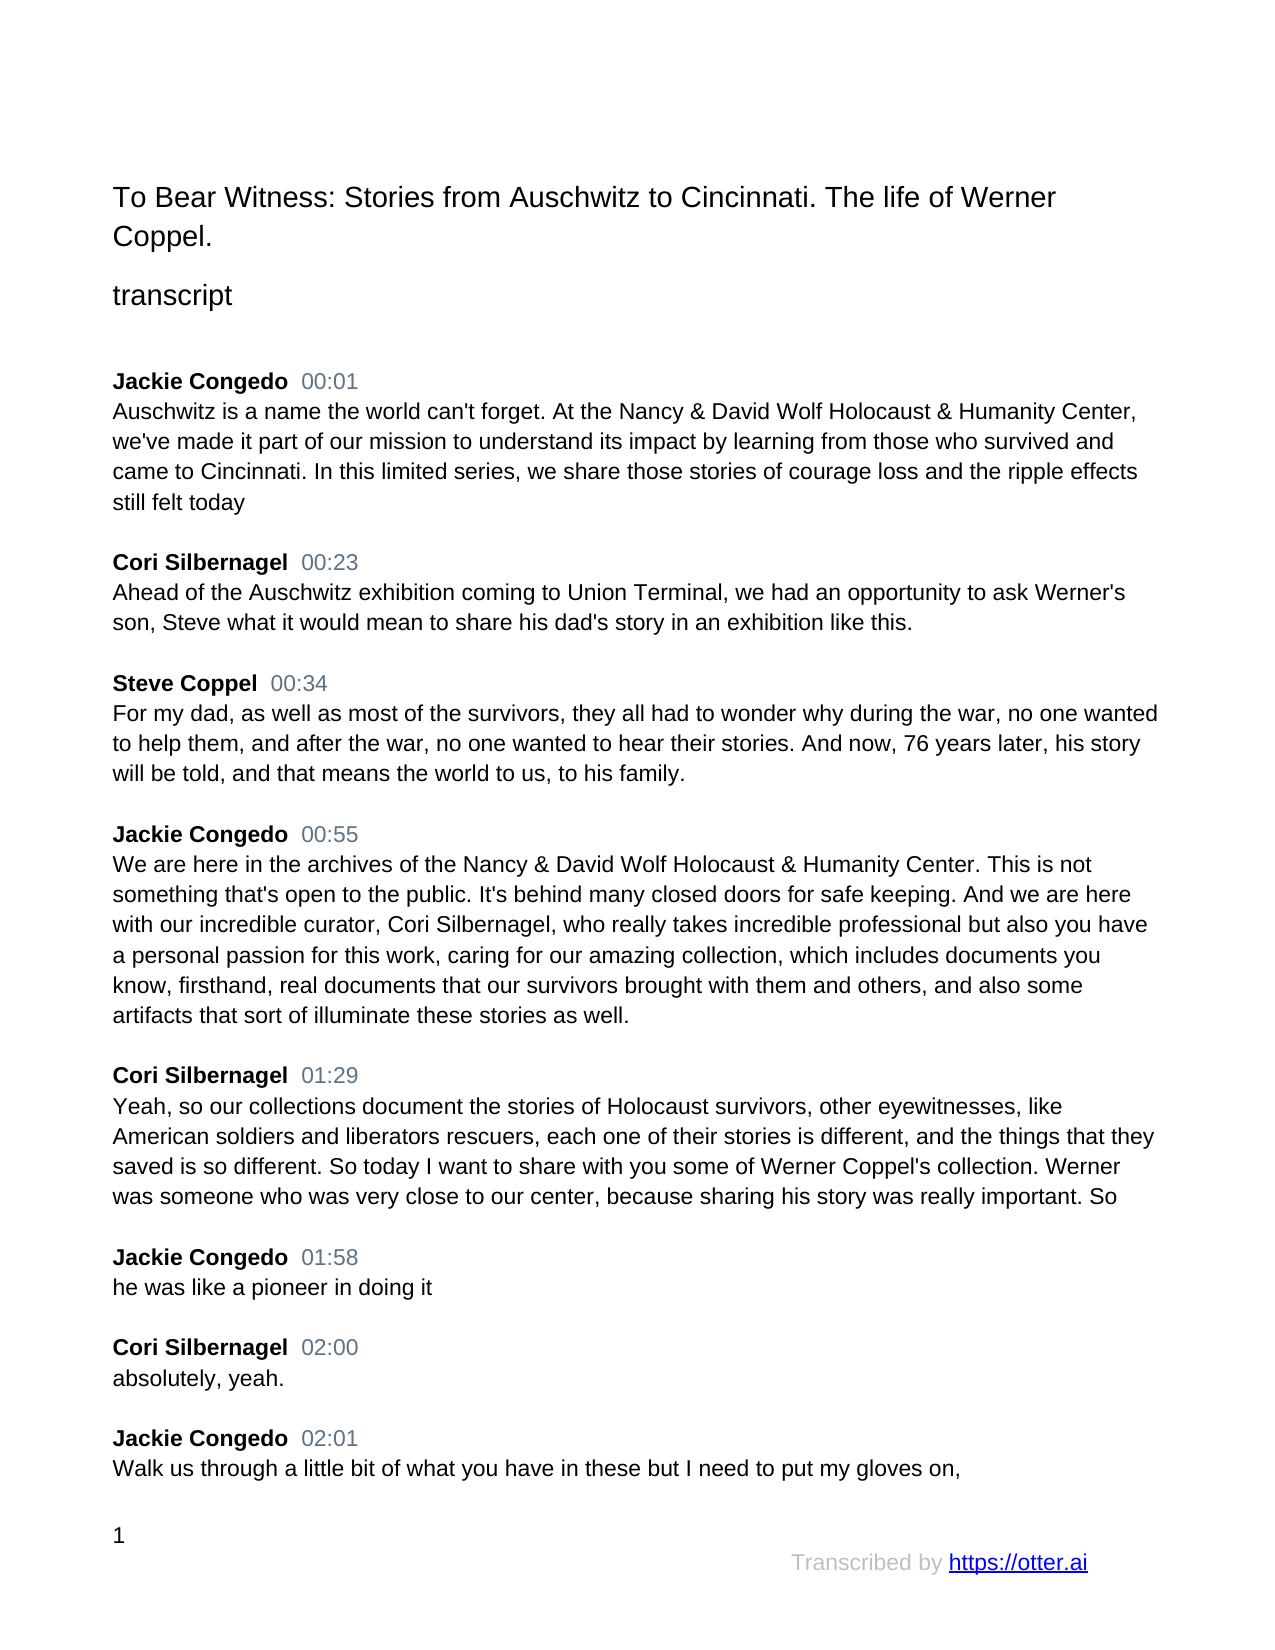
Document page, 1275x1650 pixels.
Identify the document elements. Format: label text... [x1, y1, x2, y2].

text Cori Silbernagel 02:00 [112, 1334, 1162, 1361]
text Cori Silbernagel 01:29 [112, 1062, 1162, 1089]
text Yeah, so our collections document the stories of Holocaust survivors, other eyewitnesses, like American soldiers and liberators rescuers, each one of their stories is different, and the things that they saved is so different. So today I want to share with you some of Werner Coppel's collection. Werner was someone who was very close to our center, because sharing his story was really important. So [112, 1093, 1162, 1210]
text For my dad, as well as most of the survivors, they all had to wonder why during the war, no one wanted to help them, and after the war, no one wanted to hear their stories. And now, 76 years later, his story will be told, and that means the world to us, to his family. [112, 700, 1162, 787]
text Cori Silbernagel 00:23 [112, 549, 1162, 575]
text We are here in the archives of the Nancy & David Wolf Holocaust & Humanity Center. This is not something that's open to the public. It's behind many closed doors for safe keeping. And we are here with our incredible curator, Cori Silbernagel, who really takes incredible professional but also you have a personal passion for this work, caring for our amazing collection, which includes documents you know, firsthand, real documents that our survivors brought with them and others, and also some artifacts that sort of illuminate these stories as well. [112, 851, 1162, 1028]
text Steve Coppel 00:34 [112, 670, 1162, 696]
text Jackie Congedo 01:58 [112, 1244, 1162, 1270]
text Jackie Congedo 00:55 [112, 821, 1162, 847]
text transcript [112, 278, 1162, 312]
text absolutely, yeah. [112, 1364, 1162, 1391]
text To Bear Witness: Stories from Auschwitz to Cincinnati. The life of Werner Coppel. [112, 180, 1162, 252]
text Auschwitz is a name the world can't forget. At the Nancy & David Wolf Holocaust & Humanity Center, we've made it part of our mission to understand its impact by learning from those who survived and came to Cincinnati. In this limited series, we share those stories of courage loss and the ripple effects still felt today [112, 398, 1162, 515]
text Walk us through a little bit of what you have in these but I need to put my gloves on, [112, 1455, 1162, 1482]
text Jackie Congedo 00:01 [112, 368, 1162, 394]
text he was like a pioneer in doing it [112, 1274, 1162, 1300]
text Jackie Congedo 02:01 [112, 1425, 1162, 1451]
text Ahead of the Auschwitz exhibition coming to Union Terminal, we had an opportunity to ask Werner's son, Steve what it would mean to share his dad's story in an exhibition like this. [112, 579, 1162, 636]
